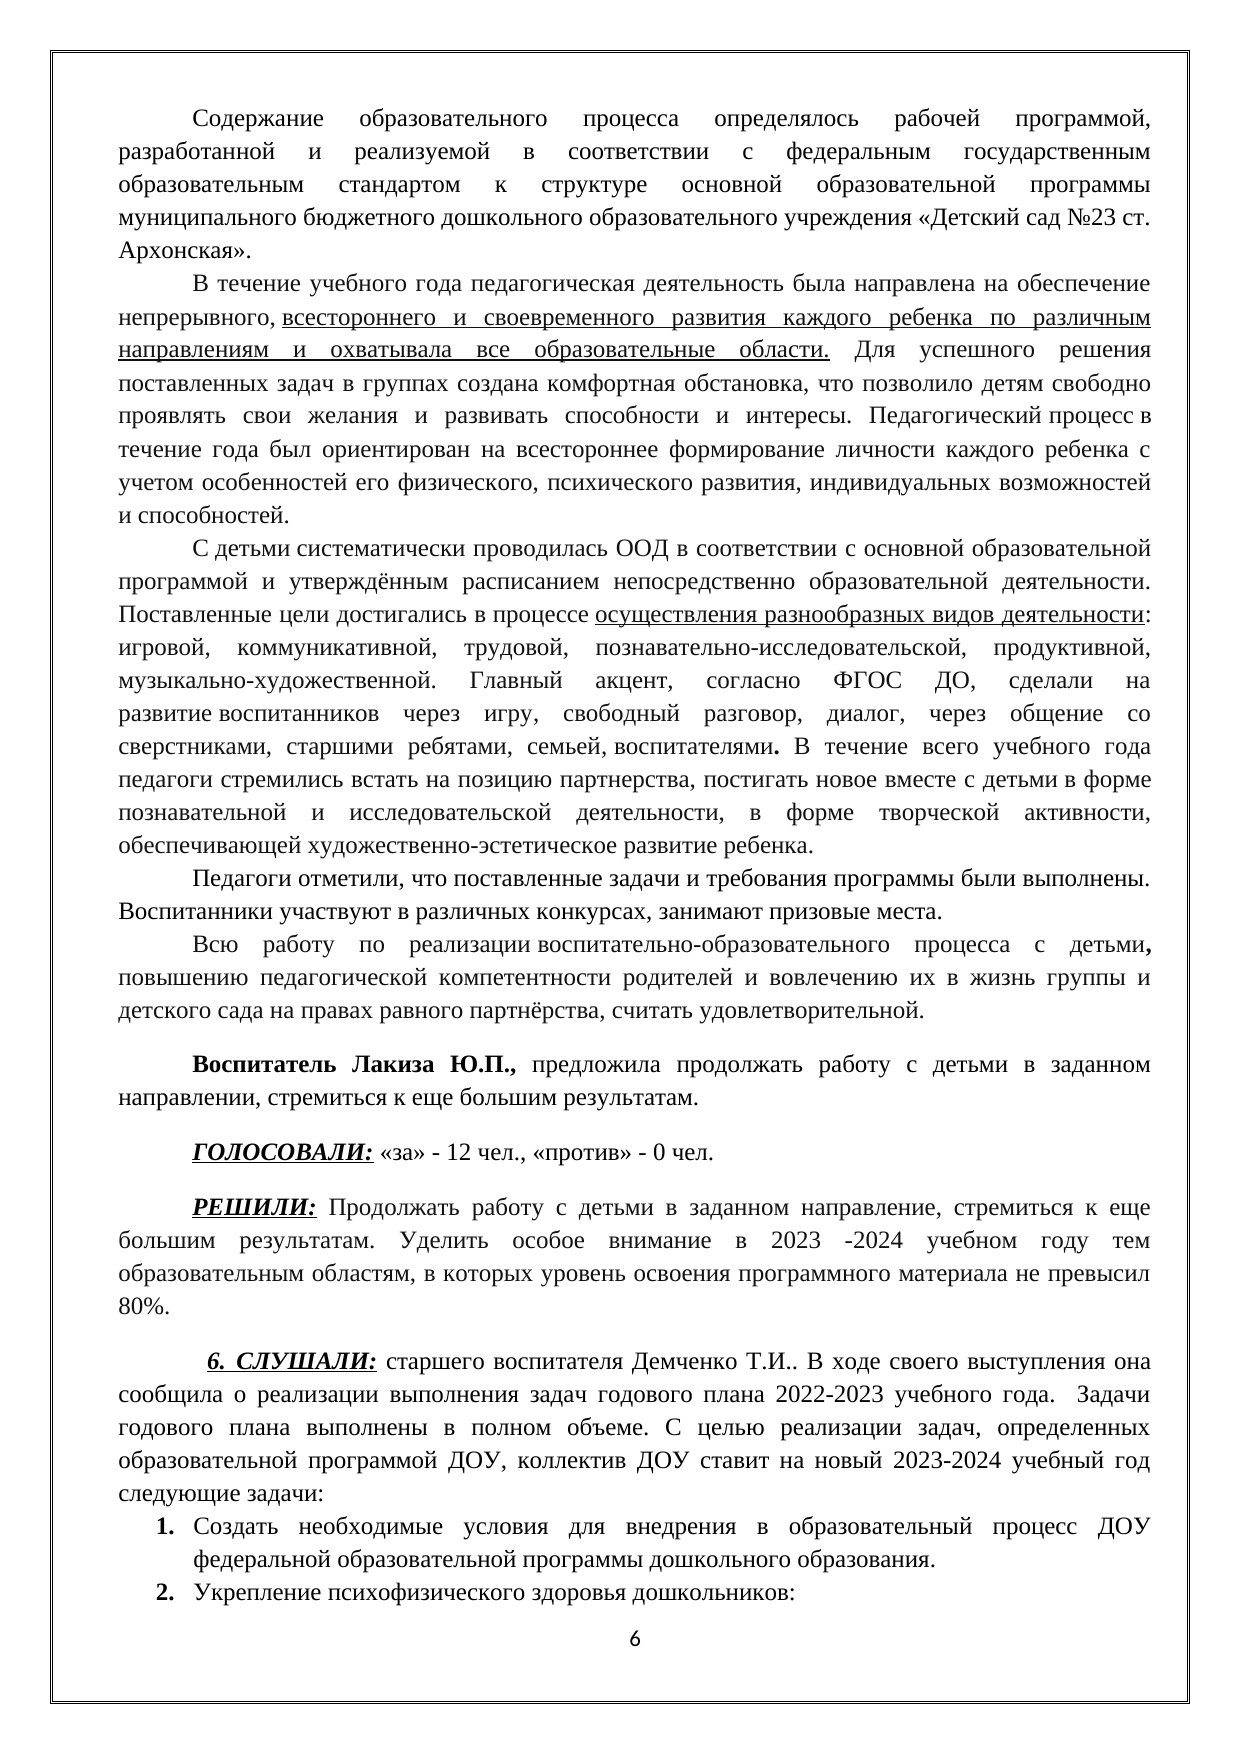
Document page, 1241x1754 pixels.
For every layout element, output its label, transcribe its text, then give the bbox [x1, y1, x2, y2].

text Педагоги отметили, что поставленные задачи и требования программы были выполнены. Воспитанники участвуют в различных конкурсах, занимают призовые места. [118, 863, 1152, 925]
list Создать необходимые условия для внедрения в образовательный процесс ДОУ федеральной образовательной программы дошкольного образования. [156, 1511, 1152, 1573]
text Воспитатель Лакиза Ю.П., предложила продолжать работу с детьми в заданном направлении, стремиться к еще большим результатам. [118, 1049, 1152, 1110]
text Всю работу по реализации воспитательно-образовательного процесса с детьми, повышению педагогической компетентности родителей и вовлечению их в жизнь группы и детского сада на правах равного партнёрства, считать удовлетворительной. [118, 929, 1152, 962]
text РЕШИЛИ: Продолжать работу с детьми в заданном направление, стремиться к еще большим результатам. Уделить особое внимание в 2023 -2024 учебном году тем образовательным областям, в которых уровень освоения программного материала не превысил 80%. [118, 1192, 1152, 1319]
text Всю работу по реализации воспитательно-образовательного процесса с детьми, повышению педагогической компетентности родителей и вовлечению их в жизнь группы и детского сада на правах равного партнёрства, считать удовлетворительной. [118, 991, 1152, 1024]
list Укрепление психофизического здоровья дошкольников: [156, 1577, 1152, 1606]
text Содержание образовательного процесса определялось рабочей программой, разработанной и реализуемой в соответствии с федеральным государственным образовательным стандартом к структуре основной образовательной программы муниципального бюджетного дошкольного образовательного учреждения «Детский сад №23 ст. Архонская». [118, 103, 1152, 264]
text ГОЛОСОВАЛИ: «за» - 12 чел., «против» - 0 чел. [118, 1137, 1152, 1165]
list СЛУШАЛИ: старшего воспитателя Демченко Т.И.. В ходе своего выступления она сообщила о реализации выполнения задач годового плана 2022-2023 учебного года. Задачи годового плана выполнены в полном объеме. С целью реализации задач, определенных образовательной программой ДОУ, коллектив ДОУ ставит на новый 2023-2024 учебный год следующие задачи: [118, 1346, 1152, 1507]
text В течение учебного года педагогическая деятельность была направлена на обеспечение непрерывного, всестороннего и своевременного развития каждого ребенка по различным направлениям и охватывала все образовательные области. Для успешного решения поставленных задач в группах создана комфортная обстановка, что позволило детям свободно проявлять свои желания и развивать способности и интересы. Педагогический процесс в течение года был ориентирован на всестороннее формирование личности каждого ребенка с учетом особенностей его физического, психического развития, индивидуальных возможностей и способностей. [118, 396, 1152, 434]
